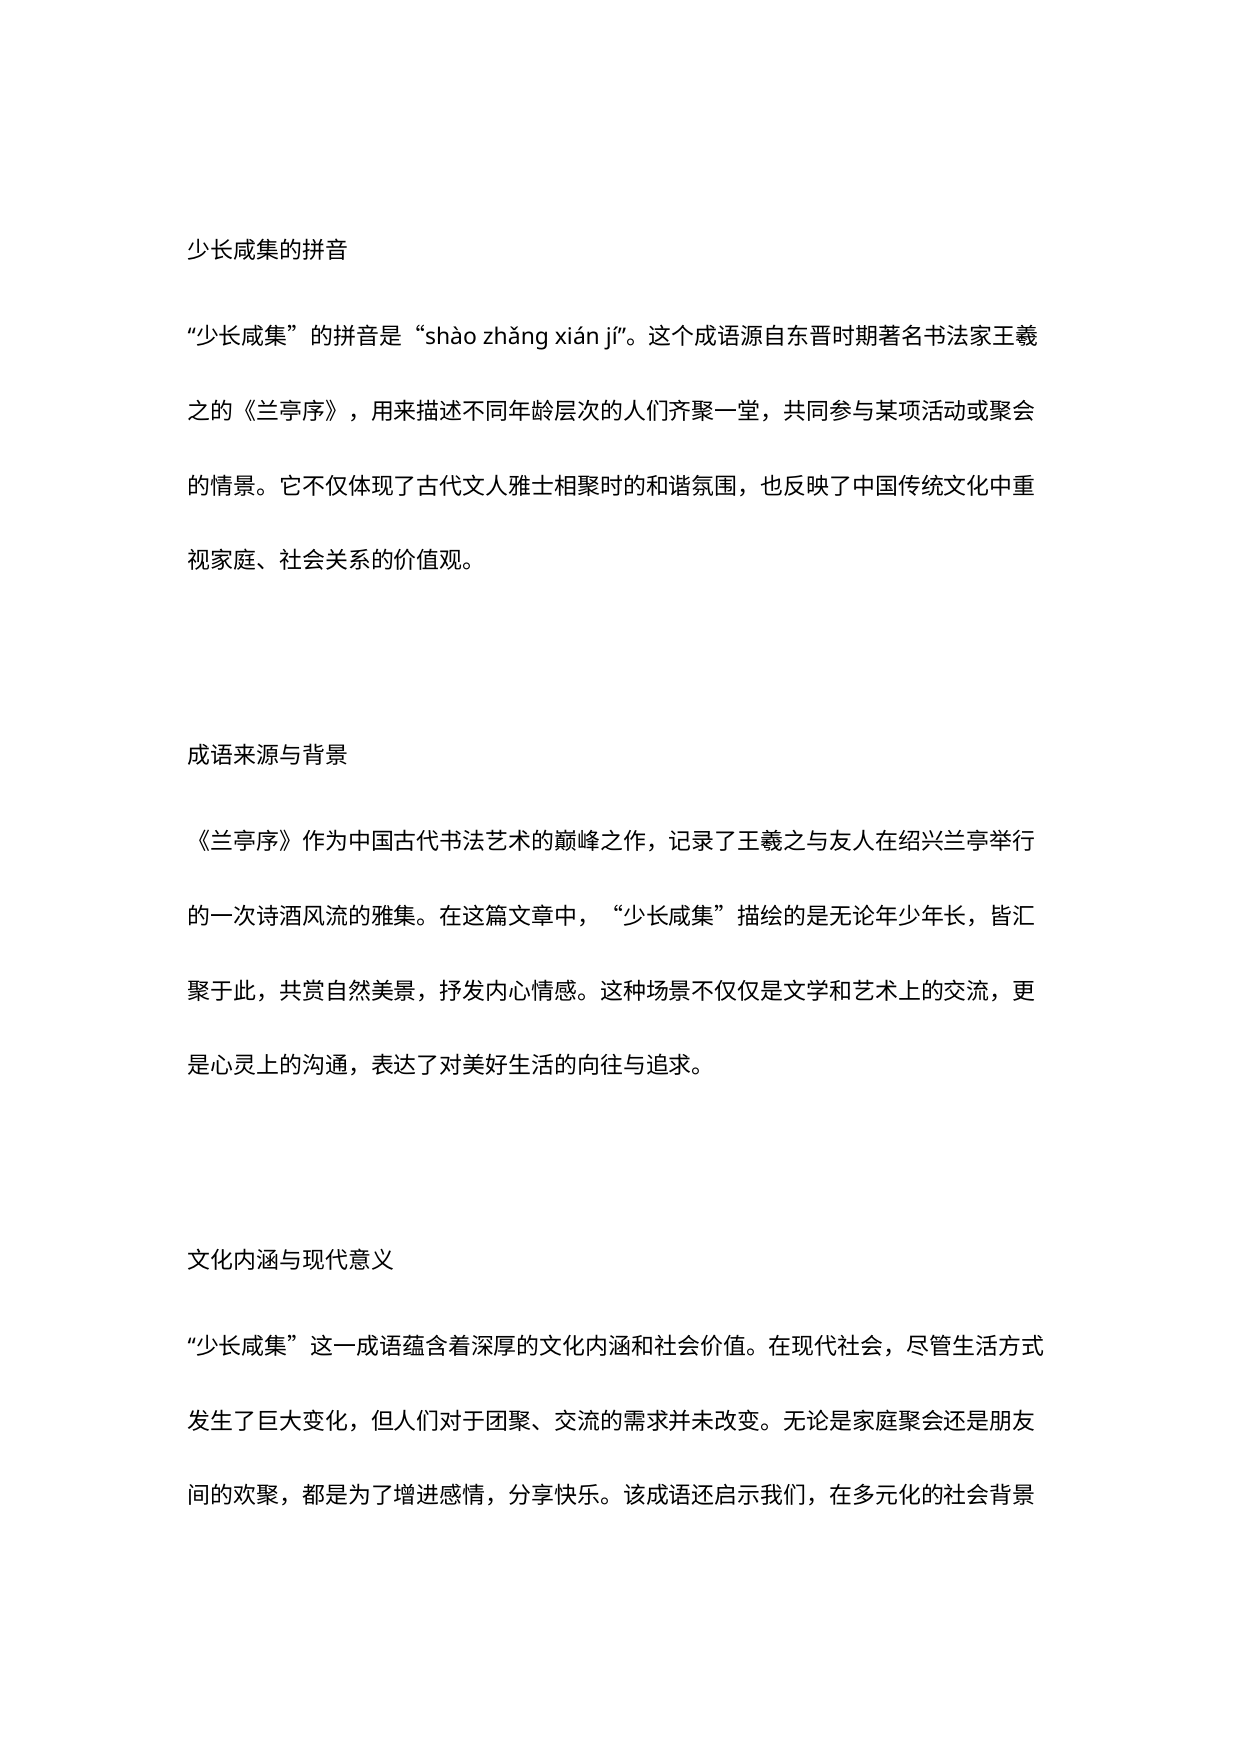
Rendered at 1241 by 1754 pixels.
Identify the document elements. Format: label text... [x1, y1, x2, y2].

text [187, 1312, 1053, 1527]
text 成语来源与背景 [187, 721, 1053, 786]
text 《兰亭序》作为中国古代书法艺术的巅峰之作，记录了王羲之与友人在绍兴兰亭举行的一次诗酒风流的雅集。在这篇文章中，“少长咸集”描绘的是无论年少年长，皆汇聚于此，共赏自然美景，抒发内心情感。这种场景不仅仅是文学和艺术上的交流，更是心灵上的沟通，表达了对美好生活的向往与追求。 [187, 807, 1053, 1096]
text “少长咸集”的拼音是“shào zhǎng xián jí”。这个成语源自东晋时期著名书法家王羲之的《兰亭序》，用来描述不同年龄层次的人们齐聚一堂，共同参与某项活动或聚会的情景。它不仅体现了古代文人雅士相聚时的和谐氛围，也反映了中国传统文化中重视家庭、社会关系的价值观。 [187, 302, 1053, 591]
text 少长咸集的拼音 [187, 216, 1053, 281]
text 文化内涵与现代意义 [187, 1226, 1053, 1291]
